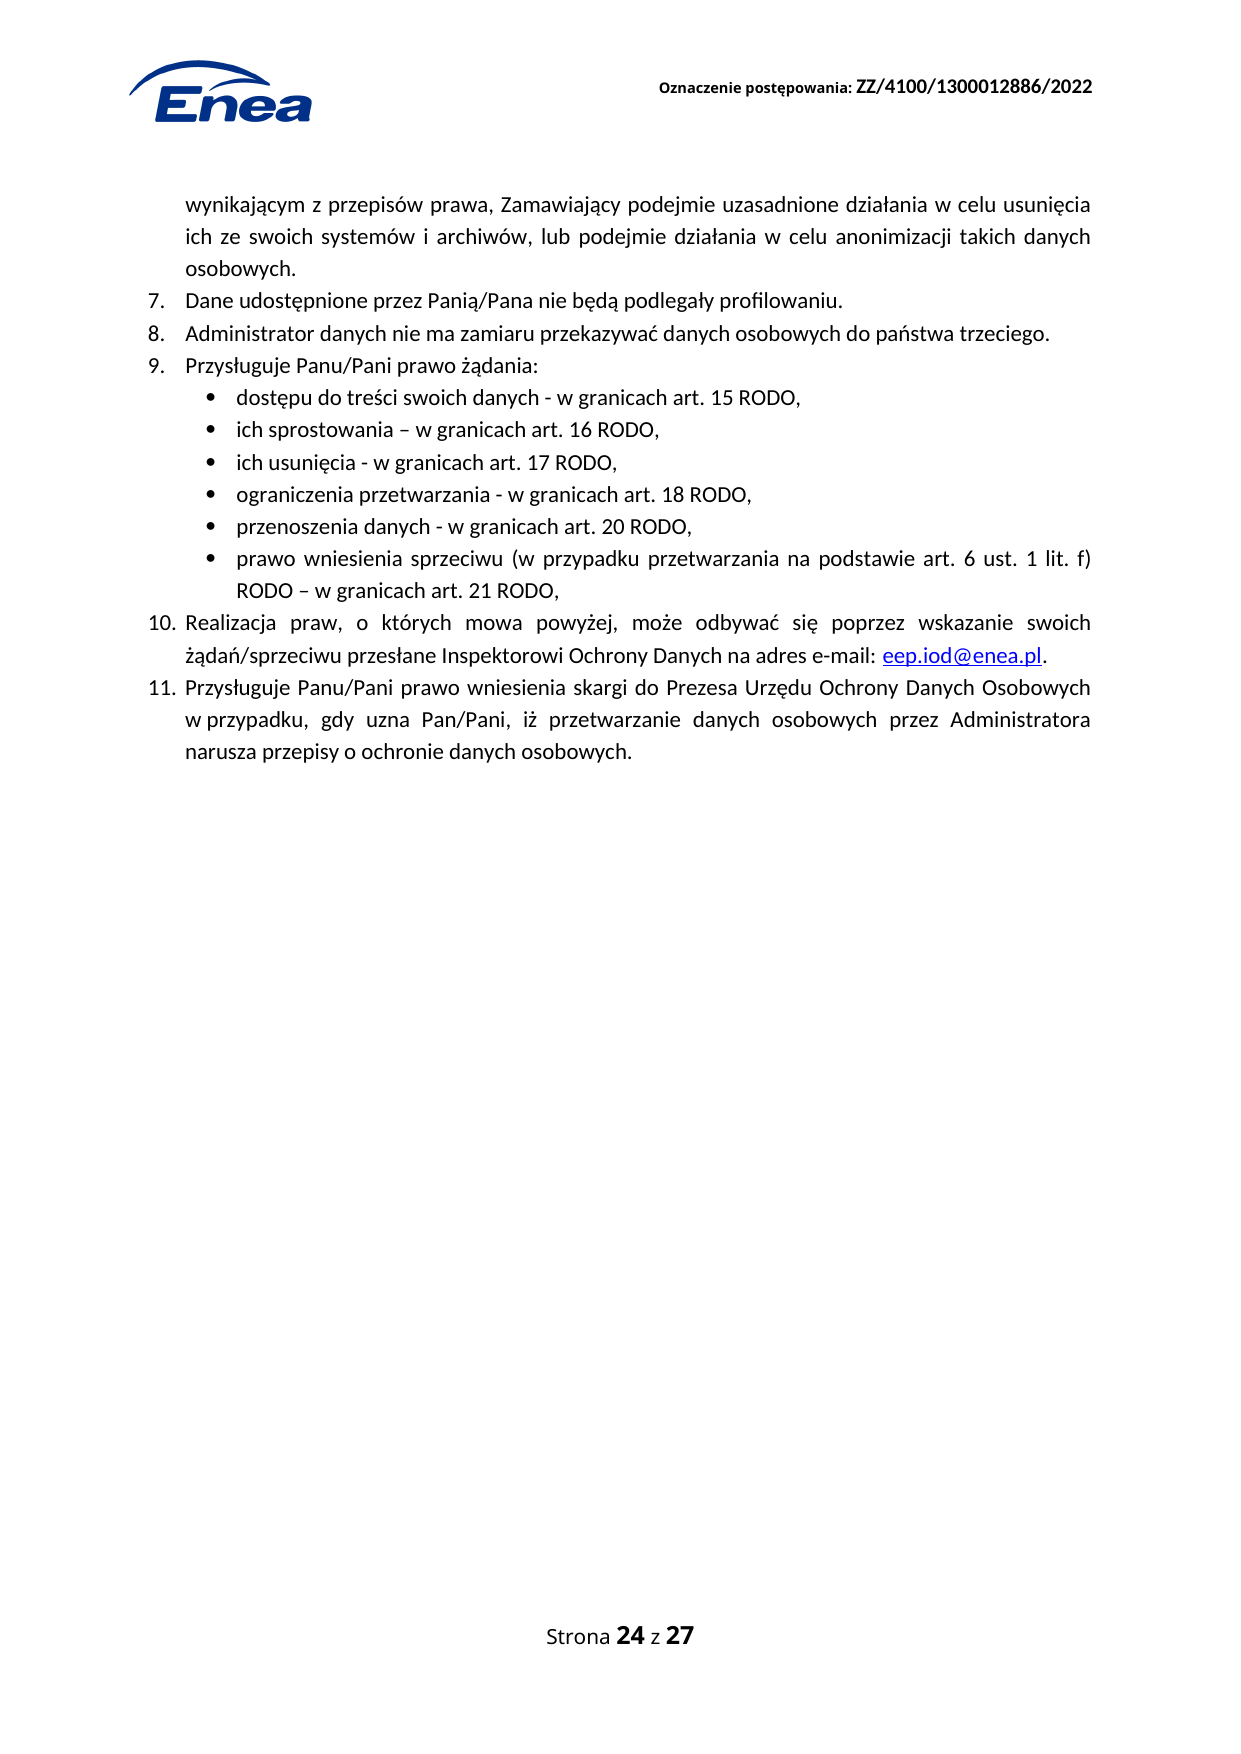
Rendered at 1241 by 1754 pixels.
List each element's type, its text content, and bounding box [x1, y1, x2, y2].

list Dane udostępnione przez Panią/Pana nie będą podlegały profilowaniu. [148, 287, 1093, 315]
list ich sprostowania – w granicach art. 16 RODO, [207, 415, 1093, 443]
list Realizacja praw, o których mowa powyżej, może odbywać się poprzez wskazanie swoich żądań/sprzeciwu przesłane Inspektorowi Ochrony Danych na adres e-mail: eep.iod@enea.pl. [148, 608, 1093, 669]
list ich usunięcia - w granicach art. 17 RODO, [207, 448, 1093, 476]
list Przysługuje Panu/Pani prawo żądania: [148, 351, 1093, 379]
picture [117, 50, 324, 124]
list prawo wniesienia sprzeciwu (w przypadku przetwarzania na podstawie art. 6 ust. 1 lit. f) RODO – w granicach art. 21 RODO, [207, 544, 1093, 604]
list Administrator danych nie ma zamiaru przekazywać danych osobowych do państwa trzeciego. [148, 319, 1093, 347]
list ograniczenia przetwarzania - w granicach art. 18 RODO, [207, 480, 1093, 508]
list dostępu do treści swoich danych - w granicach art. 15 RODO, [207, 383, 1093, 411]
list Przysługuje Panu/Pani prawo wniesienia skargi do Prezesa Urzędu Ochrony Danych Osobowych w przypadku, gdy uzna Pan/Pani, iż przetwarzanie danych osobowych przez Administratora narusza przepisy o ochronie danych osobowych. [148, 673, 1093, 765]
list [148, 190, 1093, 282]
list przenoszenia danych - w granicach art. 20 RODO, [207, 512, 1093, 540]
